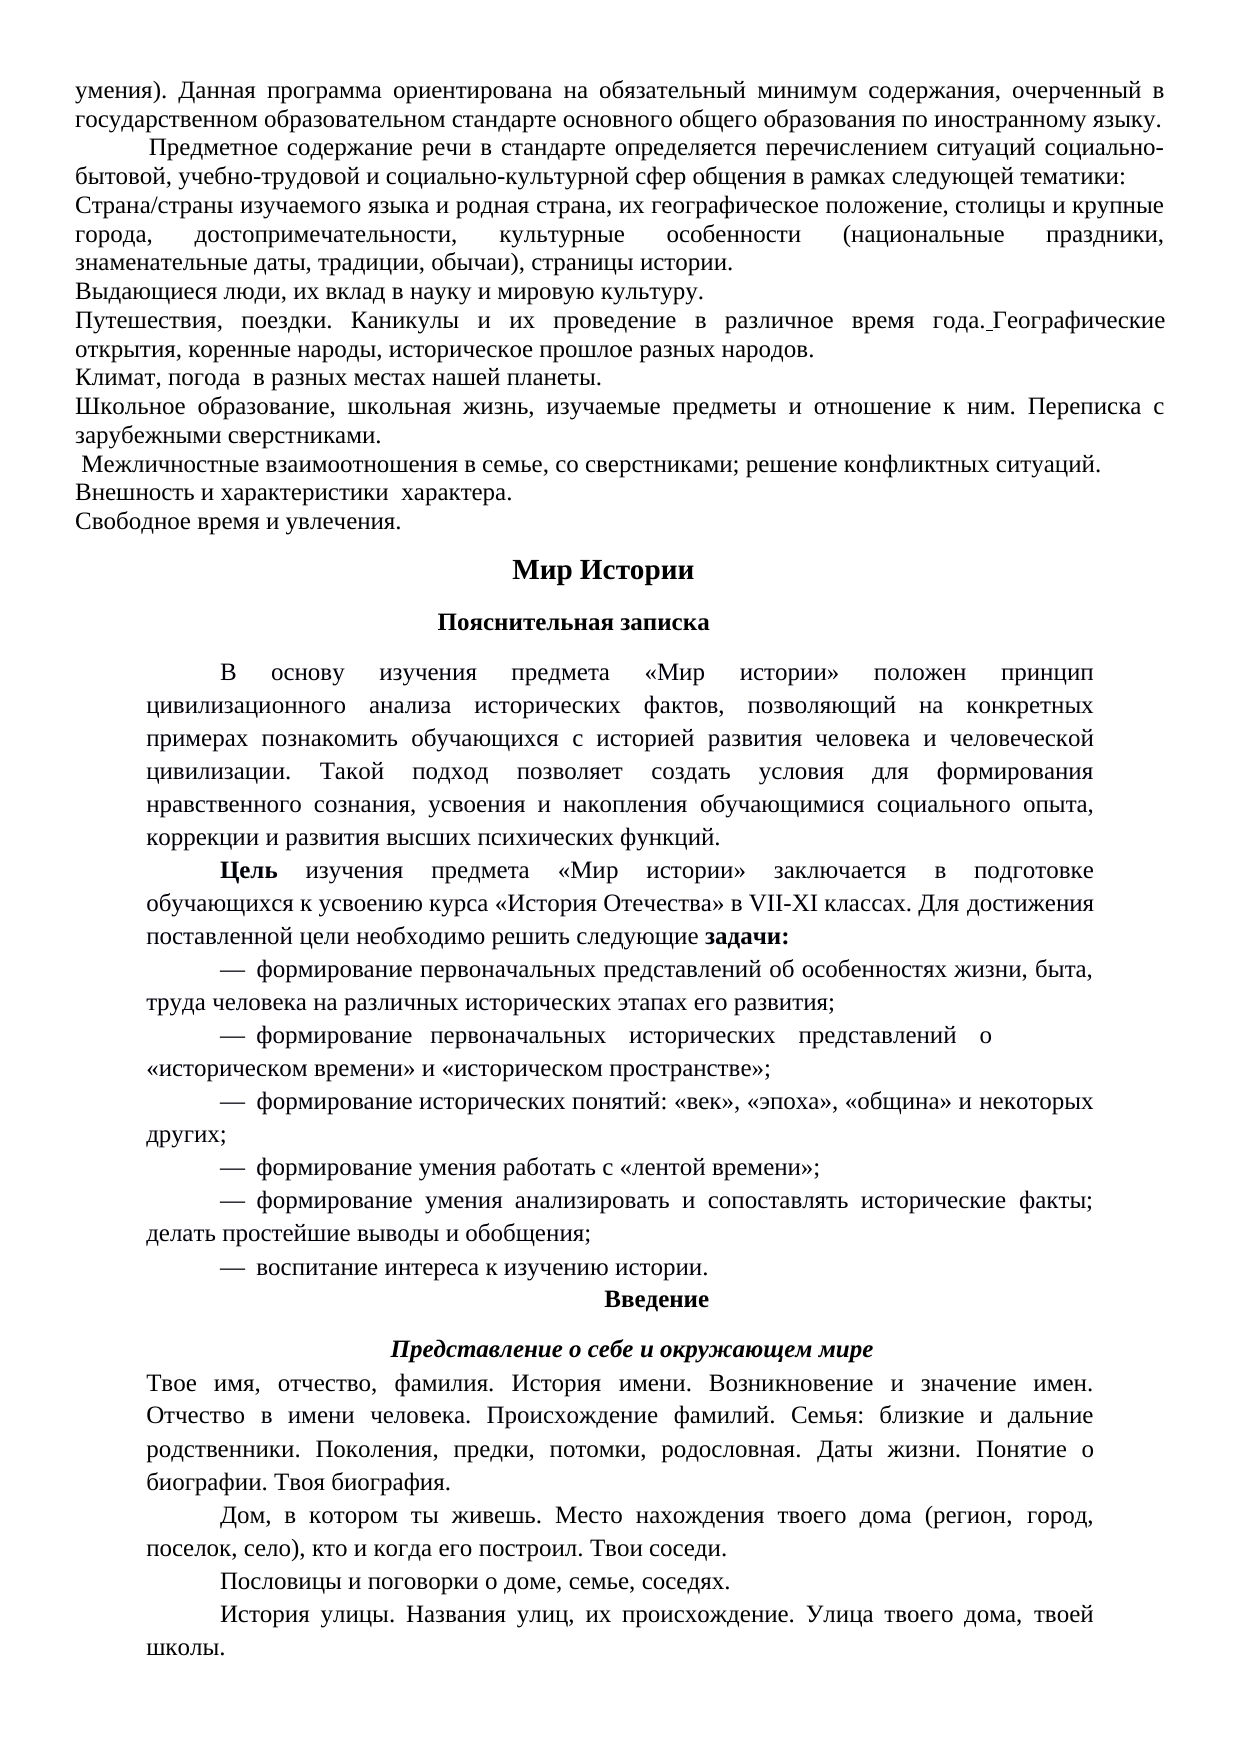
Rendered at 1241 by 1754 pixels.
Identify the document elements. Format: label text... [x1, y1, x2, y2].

text Предметное содержание речи в стандарте определяется перечислением ситуаций социально-бытовой, учебно-трудовой и социально-культурной сфер общения в рамках следующей тематики: [75, 132, 1165, 190]
list формирование первоначальных исторических представлений о [220, 1020, 1165, 1049]
text Пояснительная записка [75, 607, 1165, 636]
text Твое имя, отчество, фамилия. История имени. Возникновение и значение имен. Отчество в имени человека. Происхождение фамилий. Семья: близкие и дальние родственники. Поколения, предки, потомки, родословная. Даты жизни. Понятие о биографии. Твоя биография. [146, 1368, 1094, 1495]
text Свободное время и увлечения. [75, 506, 1165, 535]
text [75, 75, 1165, 132]
text Межличностные взаимоотношения в семье, со сверстниками; решение конфликтных ситуаций. [75, 449, 1165, 477]
text «историческом времени» и «историческом пространстве»; [146, 1053, 1165, 1082]
text В основу изучения предмета «Мир истории» положен принцип цивилизационного анализа исторических фактов, позволяющий на конкретных примерах познакомить обучающихся с историей развития человека и человеческой цивилизации. Такой подход позволяет создать условия для формирования нравственного сознания, усвоения и накопления обучающимися социального опыта, коррекции и развития высших психических функций. [146, 657, 1094, 851]
list воспитание интереса к изучению истории. [220, 1252, 1165, 1280]
text Школьное образование, школьная жизнь, изучаемые предметы и отношение к ним. Переписка с зарубежными сверстниками. [75, 391, 1165, 449]
list формирование умения анализировать и сопоставлять исторические факты; делать простейшие выводы и обобщения; [146, 1186, 1093, 1247]
text Введение [152, 1284, 1161, 1313]
text Дом, в котором ты живешь. Место нахождения твоего дома (регион, город, поселок, село), кто и когда его построил. Твои соседи. [146, 1500, 1093, 1561]
text Выдающиеся люди, их вклад в науку и мировую культуру. [75, 276, 1165, 305]
text Путешествия, поездки. Каникулы и их проведение в различное время года. Географические открытия, коренные народы, историческое прошлое разных народов. [75, 305, 1165, 362]
list формирование умения работать с «лентой времени»; [220, 1152, 1165, 1181]
text Представление о себе и окружающем мире [390, 1334, 1165, 1363]
text Климат, погода в разных местах нашей планеты. [75, 362, 1165, 391]
text Страна/страны изучаемого языка и родная страна, их географическое положение, столицы и крупные города, достопримечательности, культурные особенности (национальные праздники, знаменательные даты, традиции, обычаи), страницы истории. [75, 190, 1165, 276]
text Мир Истории [512, 552, 1165, 586]
text История улицы. Названия улиц, их происхождение. Улица твоего дома, твоей школы. [146, 1599, 1094, 1661]
text Внешность и характеристики характера. [75, 477, 1165, 506]
text Цель изучения предмета «Мир истории» заключается в подготовке обучающихся к усвоению курса «История Отечества» в VII-XI классах. Для достижения поставленной цели необходимо решить следующие задачи: [146, 855, 1094, 950]
list формирование исторических понятий: «век», «эпоха», «община» и некоторых других; [146, 1086, 1093, 1148]
text Пословицы и поговорки о доме, семье, соседях. [220, 1566, 1165, 1594]
list формирование первоначальных представлений об особенностях жизни, быта, труда человека на различных исторических этапах его развития; [146, 954, 1093, 1016]
